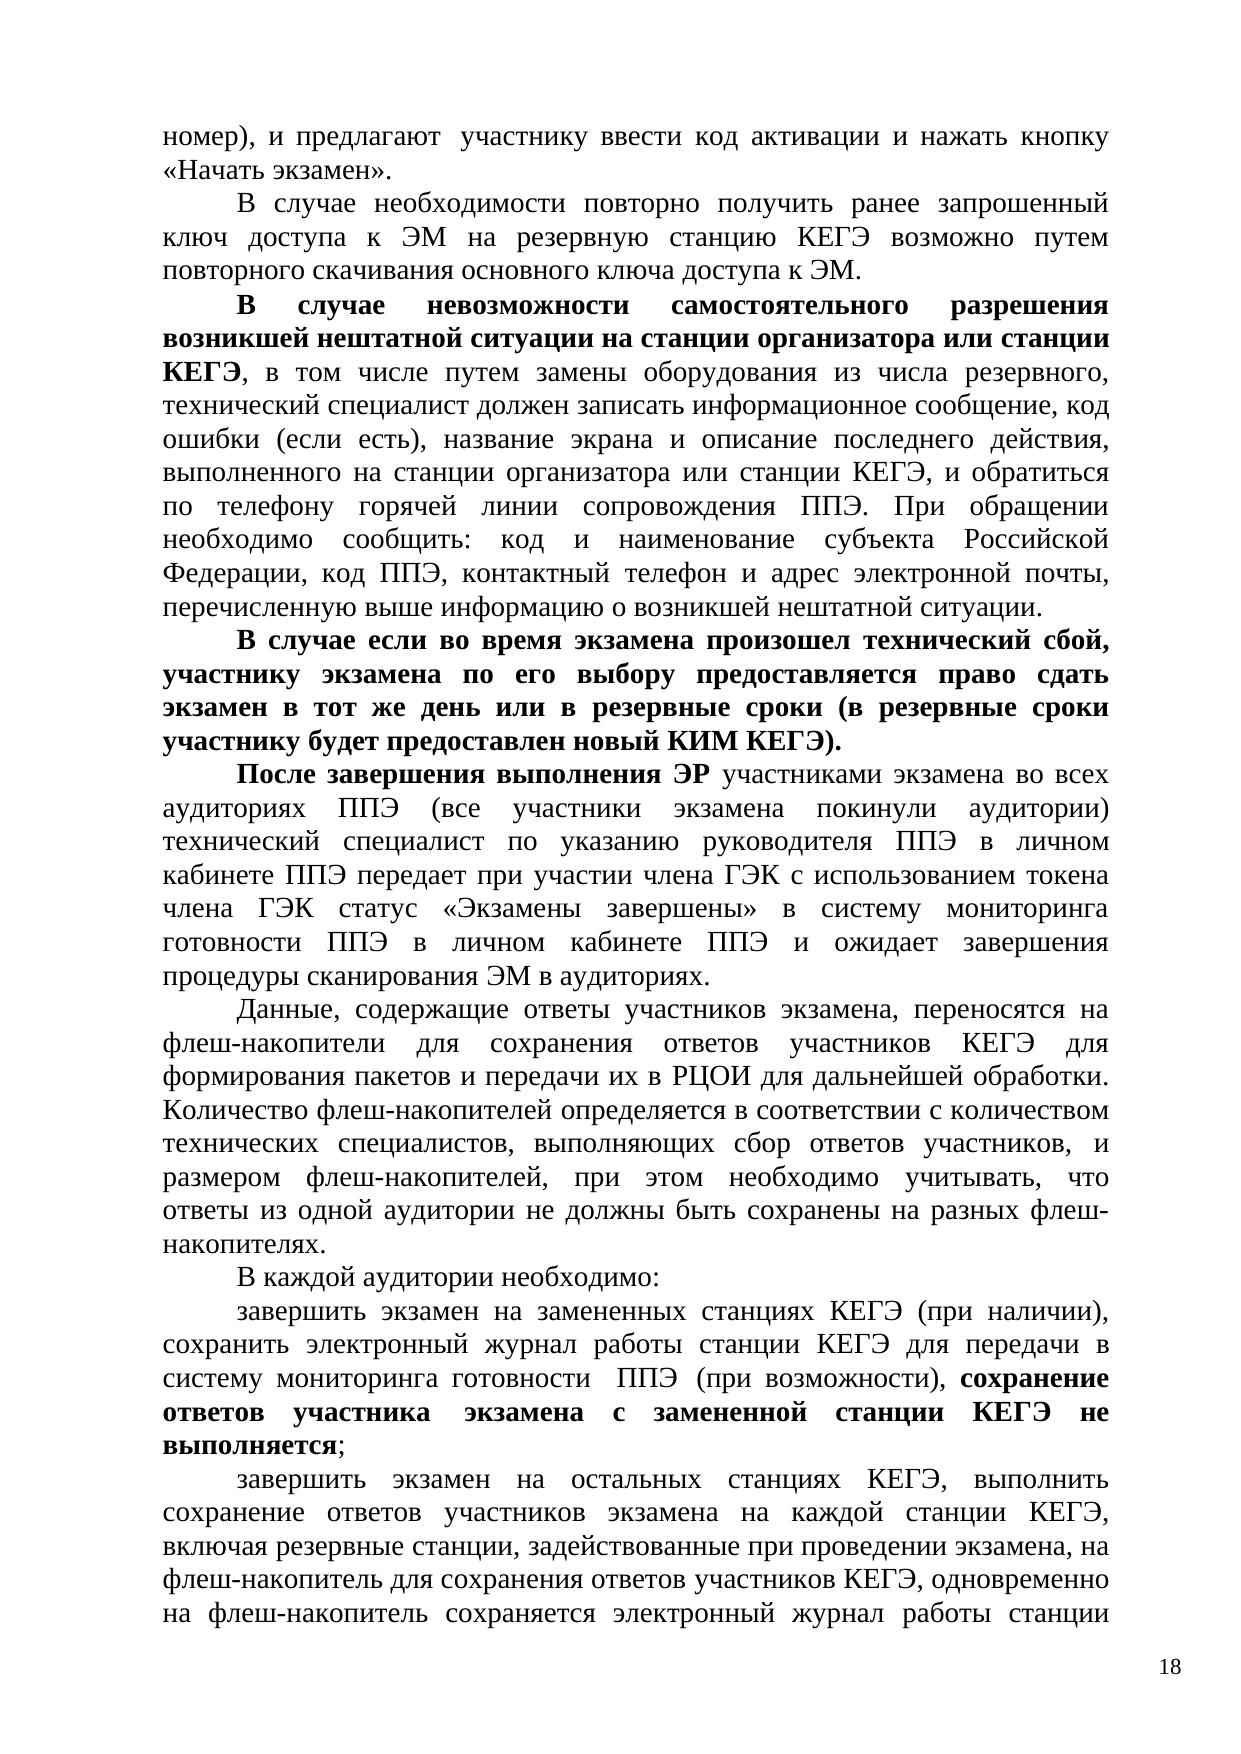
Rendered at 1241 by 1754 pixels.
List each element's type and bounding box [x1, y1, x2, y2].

table_header [148, 118, 1121, 1628]
